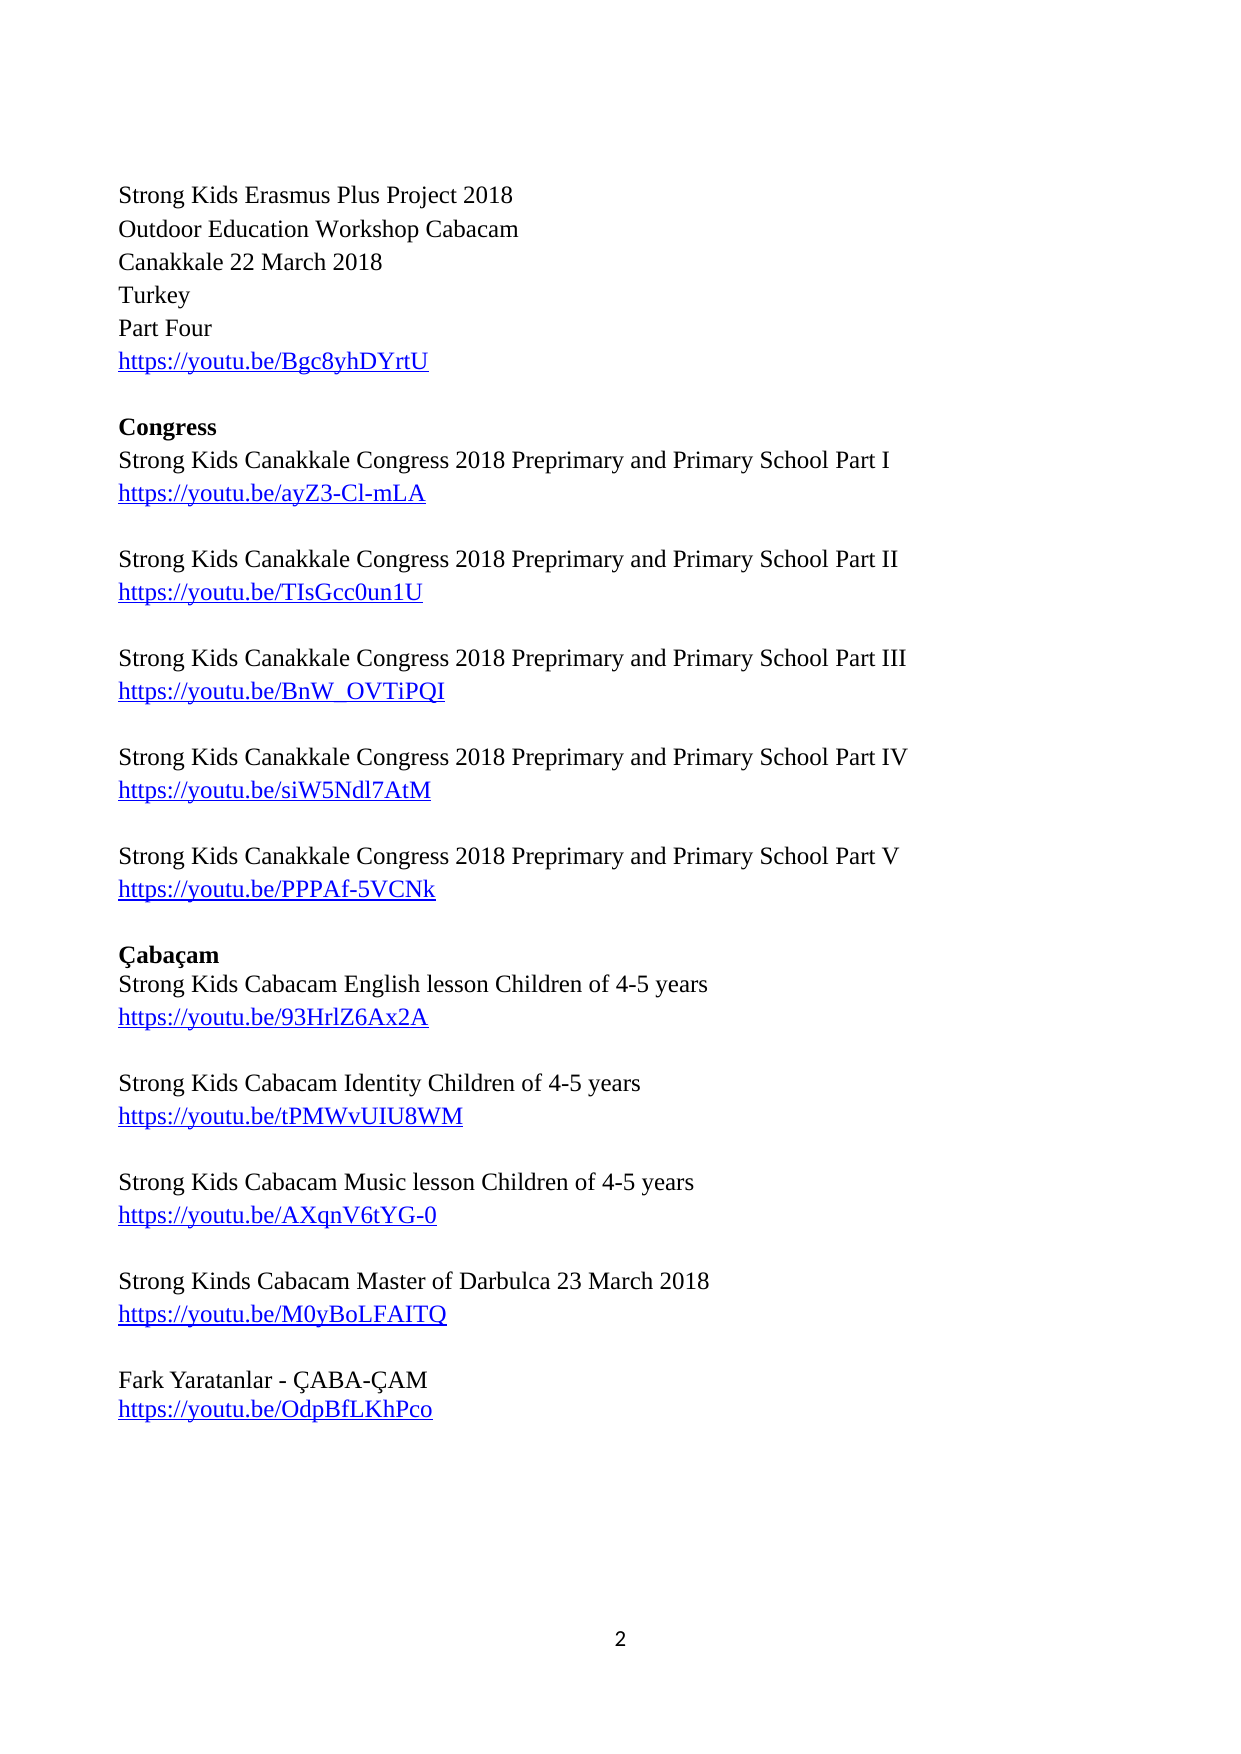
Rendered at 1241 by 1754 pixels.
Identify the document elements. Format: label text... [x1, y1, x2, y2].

text Strong Kinds Cabacam Master of Darbulca 23 March 2018 [118, 1266, 1122, 1295]
text https://youtu.be/93HrlZ6Ax2A [118, 1002, 1122, 1031]
text Congress [118, 412, 1122, 441]
text Strong Kids Cabacam English lesson Children of 4-5 years [118, 969, 1122, 998]
text Strong Kids Cabacam Identity Children of 4-5 years [118, 1068, 1122, 1097]
text Strong Kids Canakkale Congress 2018 Preprimary and Primary School Part V [118, 841, 1122, 870]
text https://youtu.be/ayZ3-Cl-mLA [118, 478, 1122, 507]
text https://youtu.be/PPPAf-5VCNk [118, 874, 1122, 903]
text https://youtu.be/M0yBoLFAITQ [118, 1299, 1122, 1328]
text https://youtu.be/tPMWvUIU8WM [118, 1101, 1122, 1130]
text Strong Kids Canakkale Congress 2018 Preprimary and Primary School Part IV [118, 742, 1122, 771]
text Canakkale 22 March 2018 [118, 247, 1122, 275]
text Outdoor Education Workshop Cabacam [118, 214, 1122, 242]
text https://youtu.be/OdpBfLKhPco [118, 1394, 1122, 1423]
text Turkey [118, 280, 1122, 308]
text Çabaçam [118, 940, 1122, 969]
text Strong Kids Canakkale Congress 2018 Preprimary and Primary School Part I [118, 445, 1122, 473]
text https://youtu.be/siW5Ndl7AtM [118, 775, 1122, 804]
text https://youtu.be/TIsGcc0un1U [118, 577, 1122, 606]
text Strong Kids Erasmus Plus Project 2018 [118, 181, 1122, 209]
text https://youtu.be/AXqnV6tYG-0 [118, 1200, 1122, 1229]
text Fark Yaratanlar - ÇABA-ÇAM [118, 1365, 1122, 1394]
text Strong Kids Canakkale Congress 2018 Preprimary and Primary School Part III https://youtu.be/BnW_OVTiPQI [118, 643, 1122, 705]
text Part Four [118, 313, 1122, 341]
text Strong Kids Cabacam Music lesson Children of 4-5 years [118, 1167, 1122, 1196]
text https://youtu.be/Bgc8yhDYrtU [118, 346, 1122, 374]
text Strong Kids Canakkale Congress 2018 Preprimary and Primary School Part II [118, 544, 1122, 573]
